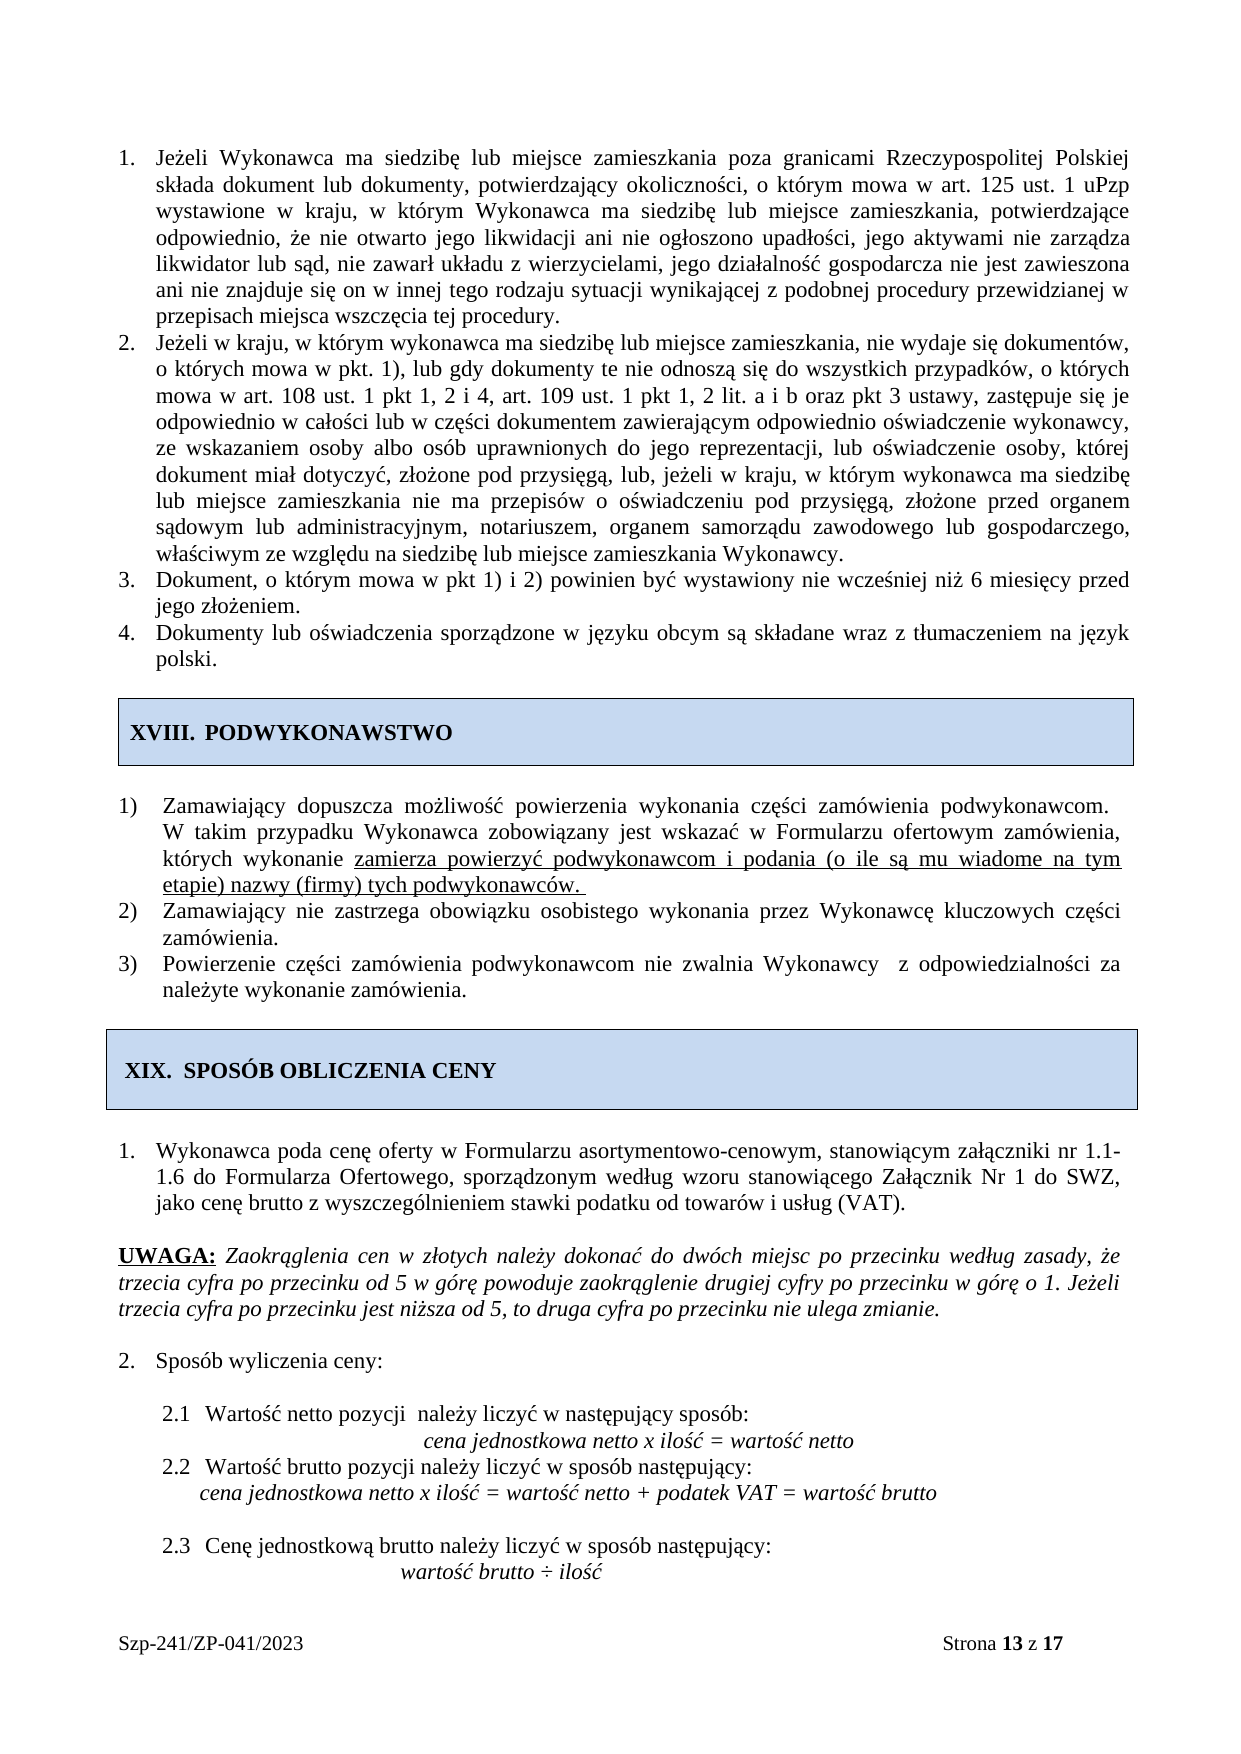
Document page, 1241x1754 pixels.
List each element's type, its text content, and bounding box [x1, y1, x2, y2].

list Jeżeli Wykonawca ma siedzibę lub miejsce zamieszkania poza granicami Rzeczypospolitej Polskiej składa dokument lub dokumenty, potwierdzający okoliczności, o którym mowa w art. 125 ust. 1 uPzp wystawione w kraju, w którym Wykonawca ma siedzibę lub miejsce zamieszkania, potwierdzające odpowiednio, że nie otwarto jego likwidacji ani nie ogłoszono upadłości, jego aktywami nie zarządza likwidator lub sąd, nie zawarł układu z wierzycielami, jego działalność gospodarcza nie jest zawieszona ani nie znajduje się on w innej tego rodzaju sytuacji wynikającej z podobnej procedury przewidzianej w przepisach miejsca wszczęcia tej procedury. [118, 144, 1131, 329]
table_header PODWYKONAWSTWO [119, 699, 1133, 765]
list Sposób wyliczenia ceny: [118, 1348, 1122, 1374]
list cena jednostkowa netto x ilość = wartość netto [156, 1427, 1122, 1453]
table_header XIX. SPOSÓB OBLICZENIA CENY [107, 1030, 1137, 1109]
list Cenę jednostkową brutto należy liczyć w sposób następujący: [162, 1532, 1122, 1558]
list Dokumenty lub oświadczenia sporządzone w języku obcym są składane wraz z tłumaczeniem na język polski. [118, 619, 1131, 672]
list Dokument, o którym mowa w pkt 1) i 2) powinien być wystawiony nie wcześniej niż 6 miesięcy przed jego złożeniem. [118, 566, 1131, 619]
list cena jednostkowa netto x ilość = wartość netto + podatek VAT = wartość brutto [199, 1479, 1122, 1506]
text wartość brutto ÷ ilość [177, 1558, 1122, 1585]
list Jeżeli w kraju, w którym wykonawca ma siedzibę lub miejsce zamieszkania, nie wydaje się dokumentów, o których mowa w pkt. 1), lub gdy dokumenty te nie odnoszą się do wszystkich przypadków, o których mowa w art. 108 ust. 1 pkt 1, 2 i 4, art. 109 ust. 1 pkt 1, 2 lit. a i b oraz pkt 3 ustawy, zastępuje się je odpowiednio w całości lub w części dokumentem zawierającym odpowiednio oświadczenie wykonawcy, ze wskazaniem osoby albo osób uprawnionych do jego reprezentacji, lub oświadczenie osoby, której dokument miał dotyczyć, złożone pod przysięgą, lub, jeżeli w kraju, w którym wykonawca ma siedzibę lub miejsce zamieszkania nie ma przepisów o oświadczeniu pod przysięgą, złożone przed organem sądowym lub administracyjnym, notariuszem, organem samorządu zawodowego lub gospodarczego, właściwym ze względu na siedzibę lub miejsce zamieszkania Wykonawcy. [118, 329, 1131, 566]
text UWAGA: Zaokrąglenia cen w złotych należy dokonać do dwóch miejsc po przecinku według zasady, że trzecia cyfra po przecinku od 5 w górę powoduje zaokrąglenie drugiej cyfry po przecinku w górę o 1. Jeżeli trzecia cyfra po przecinku jest niższa od 5, to druga cyfra po przecinku nie ulega zmianie. [118, 1242, 1122, 1321]
list Powierzenie części zamówienia podwykonawcom nie zwalnia Wykonawcy z odpowiedzialności za należyte wykonanie zamówienia. [118, 950, 1122, 1003]
list Wartość brutto pozycji należy liczyć w sposób następujący: [162, 1453, 1122, 1479]
list Zamawiający dopuszcza możliwość powierzenia wykonania części zamówienia podwykonawcom. W takim przypadku Wykonawca zobowiązany jest wskazać w Formularzu ofertowym zamówienia, których wykonanie zamierza powierzyć podwykonawcom i podania (o ile są mu wiadome na tym etapie) nazwy (firmy) tych podwykonawców. [118, 792, 1122, 897]
list Zamawiający nie zastrzega obowiązku osobistego wykonania przez Wykonawcę kluczowych części zamówienia. [118, 897, 1122, 950]
list Wartość netto pozycji należy liczyć w następujący sposób: [162, 1400, 1122, 1427]
list Wykonawca poda cenę oferty w Formularzu asortymentowo-cenowym, stanowiącym załączniki nr 1.1-1.6 do Formularza Ofertowego, sporządzonym według wzoru stanowiącego Załącznik Nr 1 do SWZ, jako cenę brutto z wyszczególnieniem stawki podatku od towarów i usług (VAT). [118, 1137, 1122, 1216]
